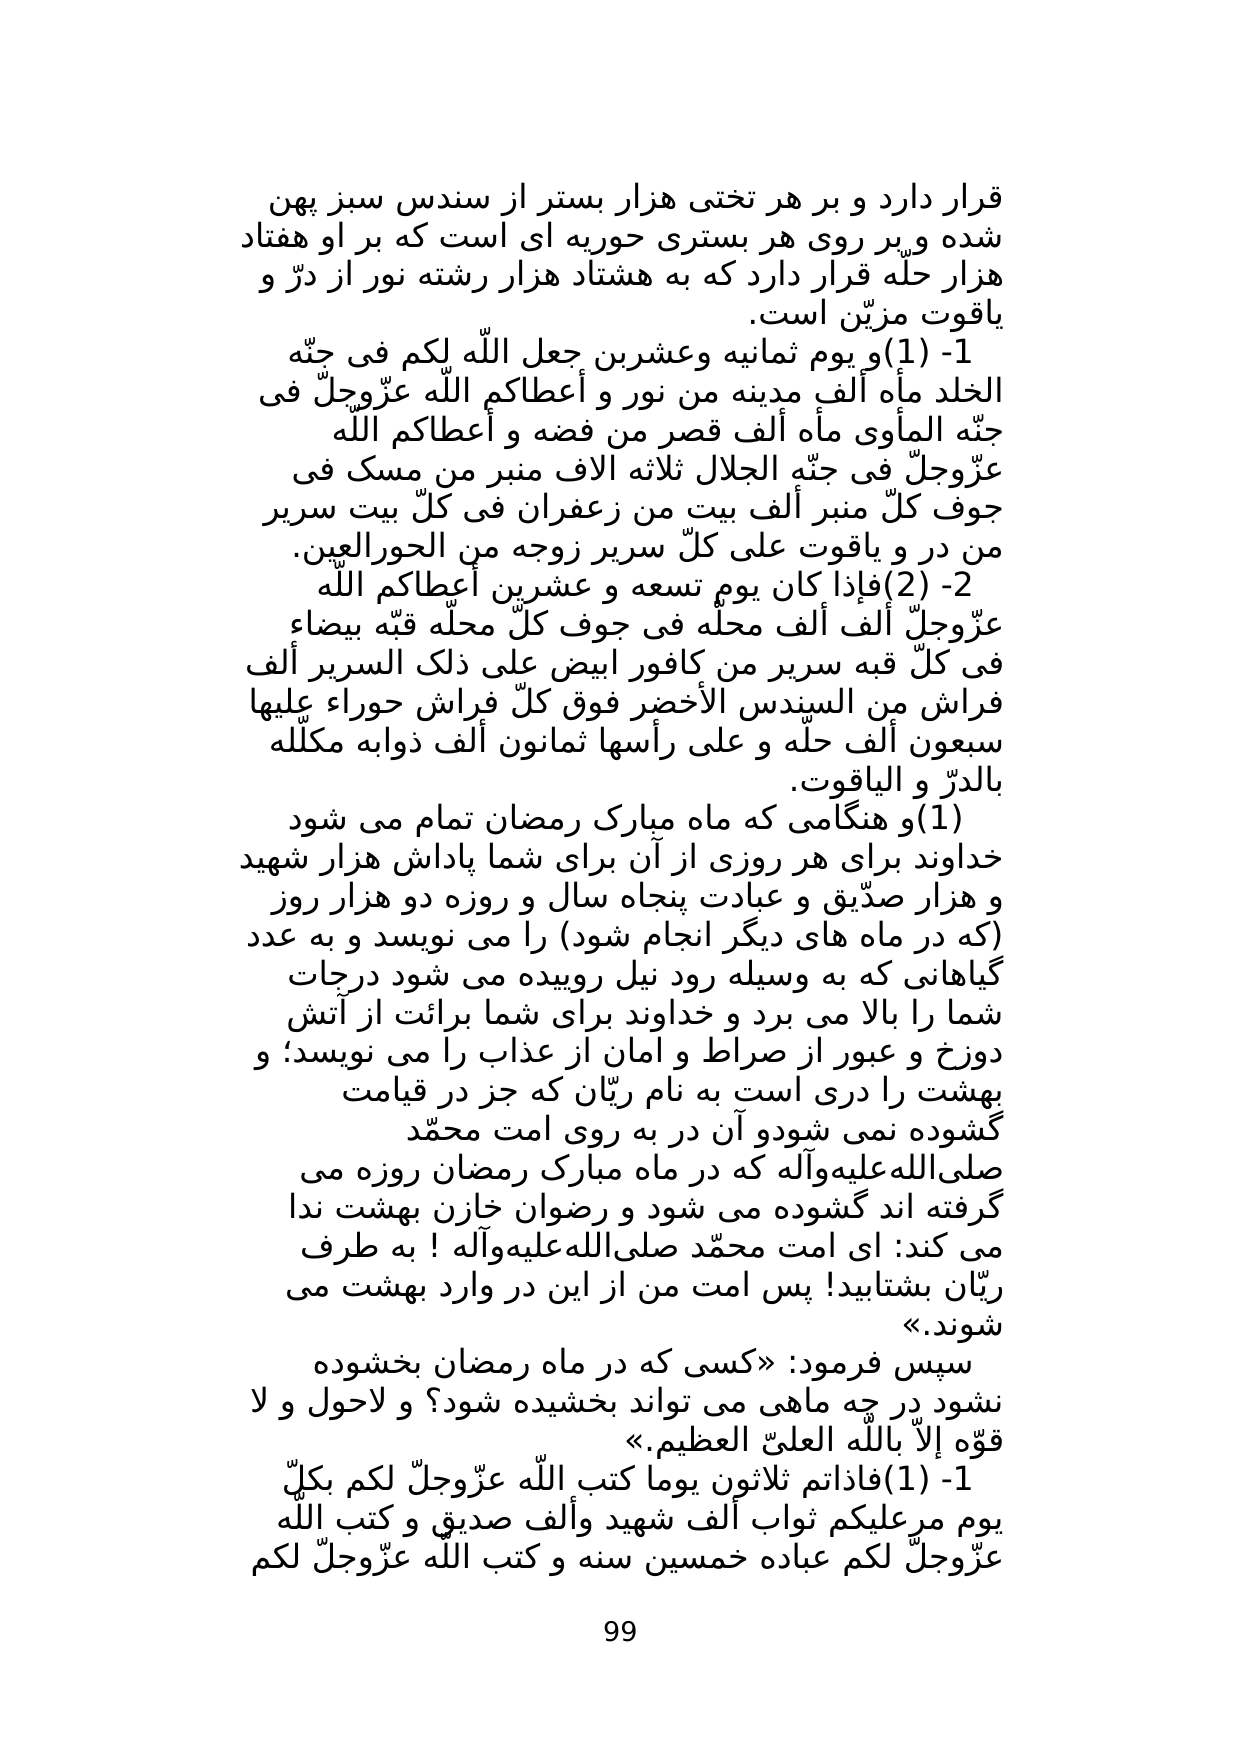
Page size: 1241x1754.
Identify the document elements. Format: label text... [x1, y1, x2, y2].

text 1- (1)و یوم ثمانیه وعشربن جعل اللّه لکم فی جنّه الخلد مأه ألف مدینه من نور و أعطاکم اللّه عزّوجلّ فی جنّه المأوی مأه ألف قصر من فضه و أعطاکم اللّه عزّوجلّ فی جنّه الجلال ثلاثه الاف منبر من مسک فی جوف کلّ منبر ألف بیت من زعفران فی کلّ بیت سریر من در و یاقوت علی کلّ سریر زوجه من الحورالعین. [236, 333, 1004, 566]
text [236, 1459, 1004, 1576]
text (1)و هنگامی که ماه مبارک رمضان تمام می شود خداوند برای هر روزی از آن برای شما پاداش هزار شهید و هزار صدّیق و عبادت پنجاه سال و روزه دو هزار روز (که در ماه های دیگر انجام شود) را می نویسد و به عدد گیاهانی که به وسیله رود نیل روییده می شود درجات شما را بالا می برد و خداوند برای شما برائت از آتش دوزخ و عبور از صراط و امان از عذاب را می نویسد؛ و بهشت را دری است به نام ریّان که جز در قیامت گشوده نمی شودو آن در به روی امت محمّد صلى‌الله‌عليه‌وآله که در ماه مبارک رمضان روزه می گرفته اند گشوده می شود و رضوان خازن بهشت ندا می کند: ای امت محمّد صلى‌الله‌عليه‌وآله ! به طرف ریّان بشتابید! پس امت من از این در وارد بهشت می شوند.» [236, 799, 1004, 1343]
text سپس فرمود: «کسی که در ماه رمضان بخشوده نشود در چه ماهی می تواند بخشیده شود؟ و لاحول و لا قوّه إلاّ باللّه العلیّ العظیم.» [236, 1343, 1004, 1459]
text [236, 177, 1004, 333]
text 2- (2)فإذا کان یوم تسعه و عشرین أعطاکم اللّه عزّوجلّ ألف ألف محلّه فی جوف کلّ محلّه قبّه بیضاء فی کلّ قبه سریر من کافور ابیض علی ذلک السریر ألف فراش من السندس الأخضر فوق کلّ فراش حوراء علیها سبعون ألف حلّه و علی رأسها ثمانون ألف ذوابه مکلّله بالدرّ و الیاقوت. [236, 566, 1004, 799]
